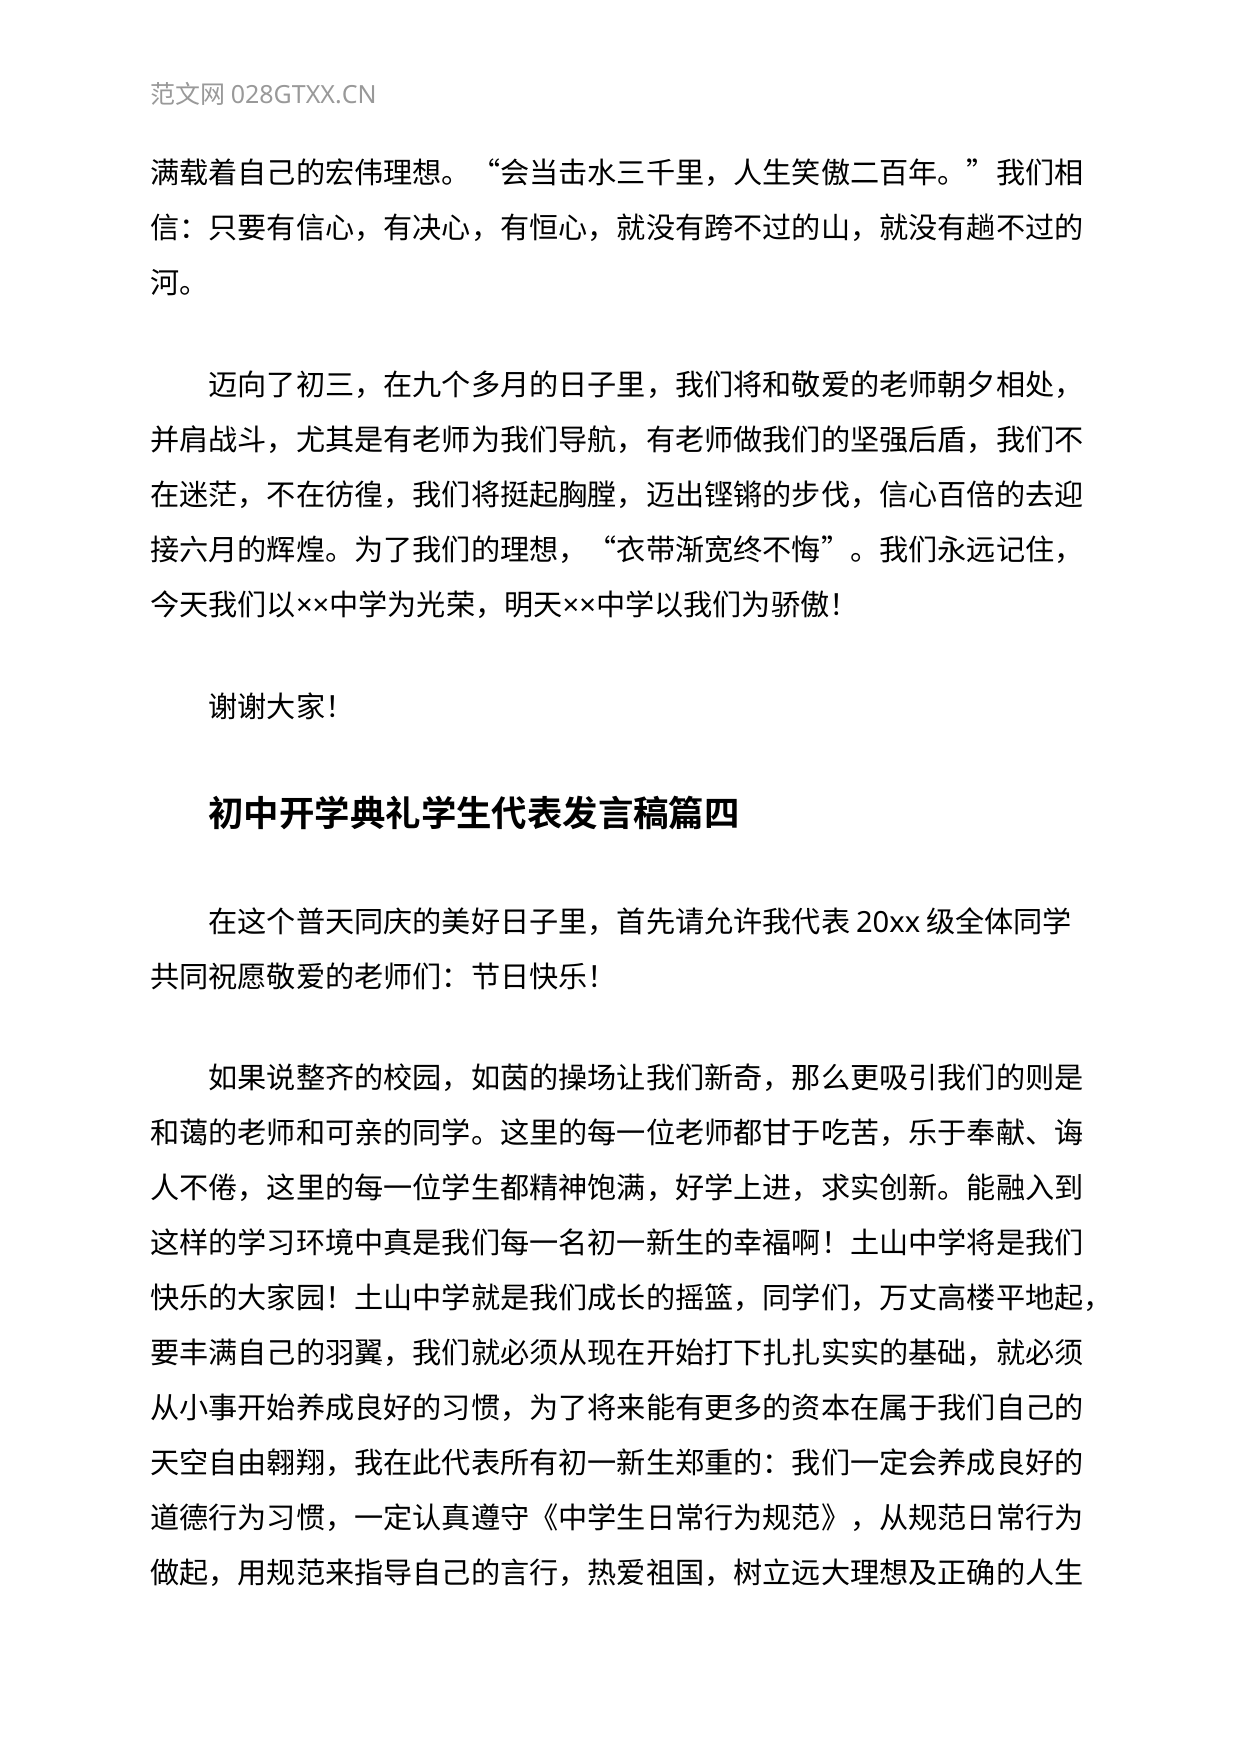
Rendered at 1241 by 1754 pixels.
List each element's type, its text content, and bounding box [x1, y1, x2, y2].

text 在这个普天同庆的美好日子里，首先请允许我代表20xx级全体同学共同祝愿敬爱的老师们：节日快乐！ [150, 898, 1090, 996]
text 迈向了初三，在九个多月的日子里，我们将和敬爱的老师朝夕相处，并肩战斗，尤其是有老师为我们导航，有老师做我们的坚强后盾，我们不在迷茫，不在彷徨，我们将挺起胸膛，迈出铿锵的步伐，信心百倍的去迎接六月的辉煌。为了我们的理想，“衣带渐宽终不悔”。我们永远记住，今天我们以××中学为光荣，明天××中学以我们为骄傲！ [150, 362, 1090, 623]
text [150, 150, 1090, 302]
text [150, 1055, 1090, 1591]
text 初中开学典礼学生代表发言稿篇四 [150, 785, 1090, 836]
text 谢谢大家！ [150, 683, 1090, 725]
